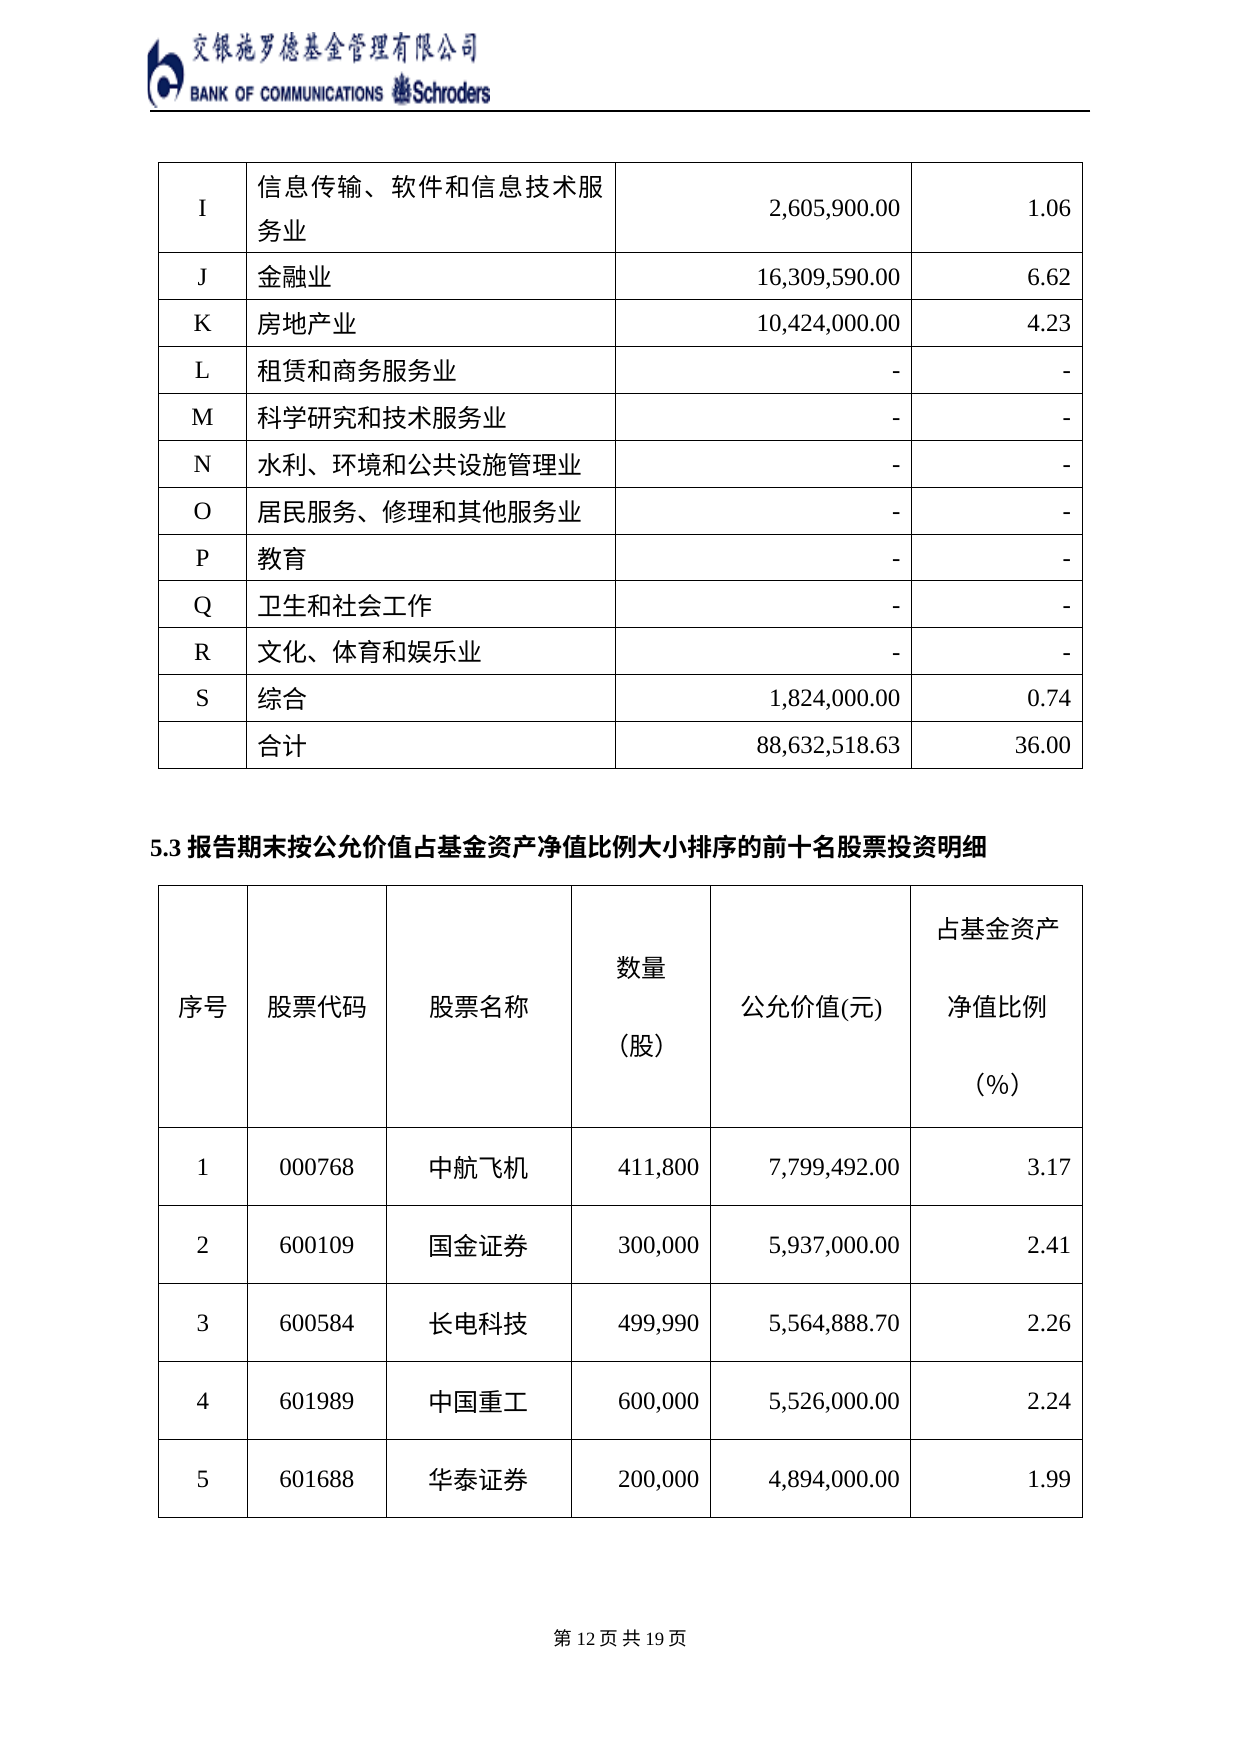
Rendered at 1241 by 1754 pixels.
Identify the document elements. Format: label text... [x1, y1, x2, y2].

table_header 股票名称 [387, 886, 571, 1127]
table_cell R [159, 628, 246, 674]
table_cell 金融业 [247, 253, 615, 299]
table_cell 5,937,000.00 [711, 1206, 910, 1283]
table_cell 2 [159, 1206, 247, 1283]
table_cell 6.62 [912, 253, 1082, 299]
table_cell 1,824,000.00 [616, 675, 911, 721]
table_cell 教育 [247, 535, 615, 580]
table_cell P [159, 535, 246, 580]
table_cell 601688 [248, 1440, 386, 1517]
table_cell 7,799,492.00 [711, 1128, 910, 1205]
table_cell 5,564,888.70 [711, 1284, 910, 1361]
table_cell - [912, 394, 1082, 440]
table_cell - [616, 441, 911, 487]
table_cell 国金证券 [387, 1206, 571, 1283]
table_cell 中国重工 [387, 1362, 571, 1439]
table_cell 卫生和社会工作 [247, 581, 615, 627]
table_cell 科学研究和技术服务业 [247, 394, 615, 440]
table_cell 华泰证券 [387, 1440, 571, 1517]
table_cell - [616, 581, 911, 627]
table_cell - [616, 394, 911, 440]
table_cell 2.41 [911, 1206, 1082, 1283]
table_header 股票代码 [248, 886, 386, 1127]
table_cell 合计 [247, 722, 615, 768]
table_cell 600109 [248, 1206, 386, 1283]
table_cell 房地产业 [247, 300, 615, 346]
table_cell 4.23 [912, 300, 1082, 346]
table_cell 信息传输、软件和信息技术服务业 [247, 163, 615, 252]
table_cell 200,000 [572, 1440, 710, 1517]
table_cell S [159, 675, 246, 721]
table_cell 5,526,000.00 [711, 1362, 910, 1439]
table_cell 3.17 [911, 1128, 1082, 1205]
table_cell - [912, 628, 1082, 674]
table_cell 中航飞机 [387, 1128, 571, 1205]
table_cell 居民服务、修理和其他服务业 [247, 488, 615, 533]
table_cell 3 [159, 1284, 247, 1361]
table_cell 36.00 [912, 722, 1082, 768]
table_cell 1.06 [912, 163, 1082, 252]
table_header 公允价值(元) [711, 886, 910, 1127]
table_cell I [159, 163, 246, 252]
table_cell 2,605,900.00 [616, 163, 911, 252]
table_cell K [159, 300, 246, 346]
table_cell 0.74 [912, 675, 1082, 721]
table_cell 租赁和商务服务业 [247, 347, 615, 393]
table_cell 300,000 [572, 1206, 710, 1283]
table_cell L [159, 347, 246, 393]
table_cell - [912, 581, 1082, 627]
table_header 占基金资产净值比例（％） [911, 886, 1082, 1127]
table_cell 2.24 [911, 1362, 1082, 1439]
table_header 序号 [159, 886, 247, 1127]
text 5.3 报告期末按公允价值占基金资产净值比例大小排序的前十名股票投资明细 [150, 813, 1090, 878]
table_cell - [616, 628, 911, 674]
table_cell Q [159, 581, 246, 627]
table_cell 600,000 [572, 1362, 710, 1439]
table_cell 5 [159, 1440, 247, 1517]
table_cell 88,632,518.63 [616, 722, 911, 768]
table_cell 411,800 [572, 1128, 710, 1205]
picture [147, 32, 490, 108]
table_cell - [912, 488, 1082, 533]
table_cell M [159, 394, 246, 440]
table_cell 16,309,590.00 [616, 253, 911, 299]
table_cell 综合 [247, 675, 615, 721]
table_cell - [616, 347, 911, 393]
table_cell 600584 [248, 1284, 386, 1361]
table_cell 4 [159, 1362, 247, 1439]
table_header 数量（股） [572, 886, 710, 1127]
table_cell 长电科技 [387, 1284, 571, 1361]
table_cell N [159, 441, 246, 487]
table_cell 水利、环境和公共设施管理业 [247, 441, 615, 487]
table_cell - [912, 441, 1082, 487]
table_cell - [616, 488, 911, 533]
table_cell 1 [159, 1128, 247, 1205]
table_cell 1.99 [911, 1440, 1082, 1517]
table_cell 000768 [248, 1128, 386, 1205]
table_cell 2.26 [911, 1284, 1082, 1361]
table_cell 4,894,000.00 [711, 1440, 910, 1517]
table_cell [159, 722, 246, 768]
table_cell - [616, 535, 911, 580]
table_cell 文化、体育和娱乐业 [247, 628, 615, 674]
table_cell 601989 [248, 1362, 386, 1439]
table_cell 10,424,000.00 [616, 300, 911, 346]
table_cell 499,990 [572, 1284, 710, 1361]
table_cell O [159, 488, 246, 533]
table_cell J [159, 253, 246, 299]
table_cell - [912, 535, 1082, 580]
table_cell - [912, 347, 1082, 393]
